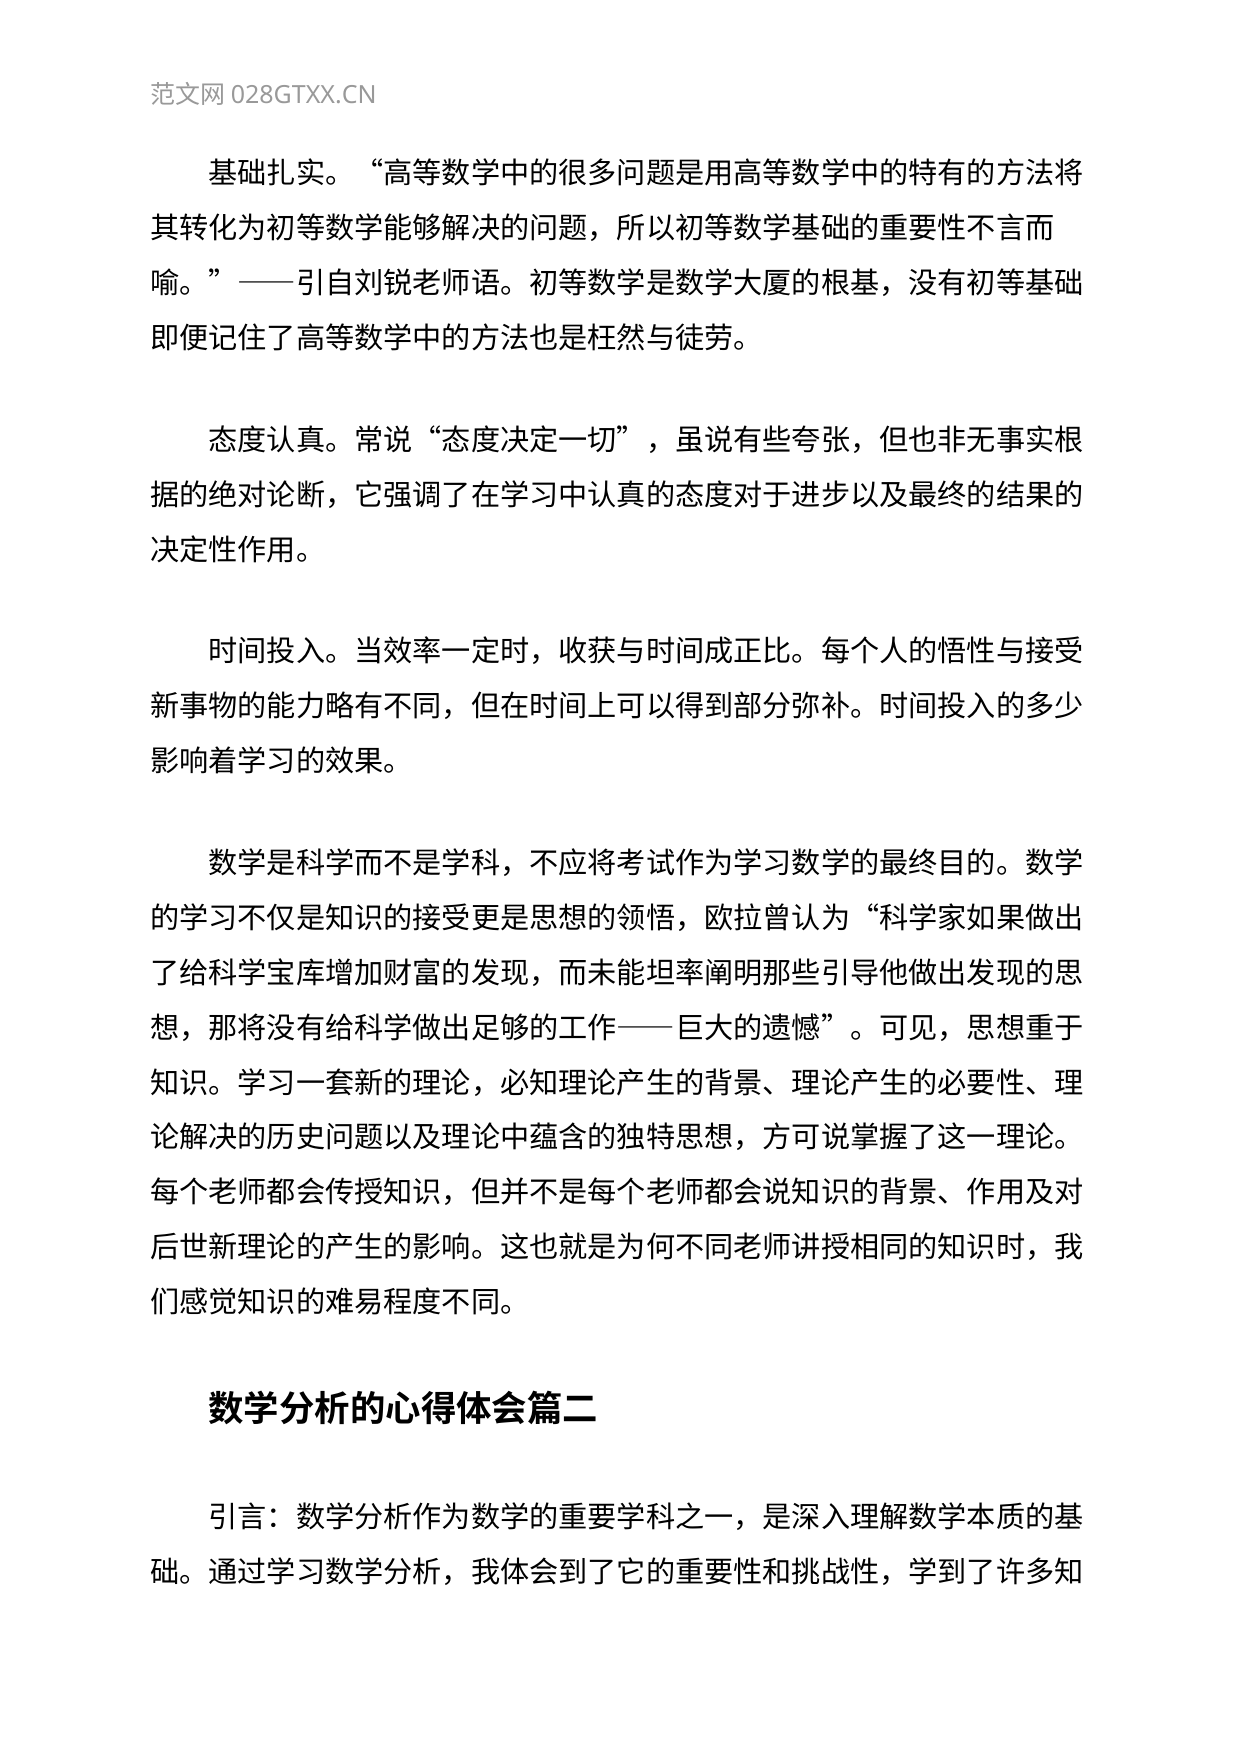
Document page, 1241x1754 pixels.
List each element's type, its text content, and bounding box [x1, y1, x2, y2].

text 数学分析的心得体会篇二 [150, 1381, 1090, 1432]
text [150, 1494, 1090, 1591]
text 数学是科学而不是学科，不应将考试作为学习数学的最终目的。数学的学习不仅是知识的接受更是思想的领悟，欧拉曾认为“科学家如果做出了给科学宝库增加财富的发现，而未能坦率阐明那些引导他做出发现的思想，那将没有给科学做出足够的工作——巨大的遗憾”。可见，思想重于知识。学习一套新的理论，必知理论产生的背景、理论产生的必要性、理论解决的历史问题以及理论中蕴含的独特思想，方可说掌握了这一理论。每个老师都会传授知识，但并不是每个老师都会说知识的背景、作用及对后世新理论的产生的影响。这也就是为何不同老师讲授相同的知识时，我们感觉知识的难易程度不同。 [150, 839, 1090, 1321]
text 时间投入。当效率一定时，收获与时间成正比。每个人的悟性与接受新事物的能力略有不同，但在时间上可以得到部分弥补。时间投入的多少影响着学习的效果。 [150, 628, 1090, 780]
text 态度认真。常说“态度决定一切”，虽说有些夸张，但也非无事实根据的绝对论断，它强调了在学习中认真的态度对于进步以及最终的结果的决定性作用。 [150, 416, 1090, 568]
text 基础扎实。“高等数学中的很多问题是用高等数学中的特有的方法将其转化为初等数学能够解决的问题，所以初等数学基础的重要性不言而喻。”——引自刘锐老师语。初等数学是数学大厦的根基，没有初等基础即便记住了高等数学中的方法也是枉然与徒劳。 [150, 150, 1090, 357]
